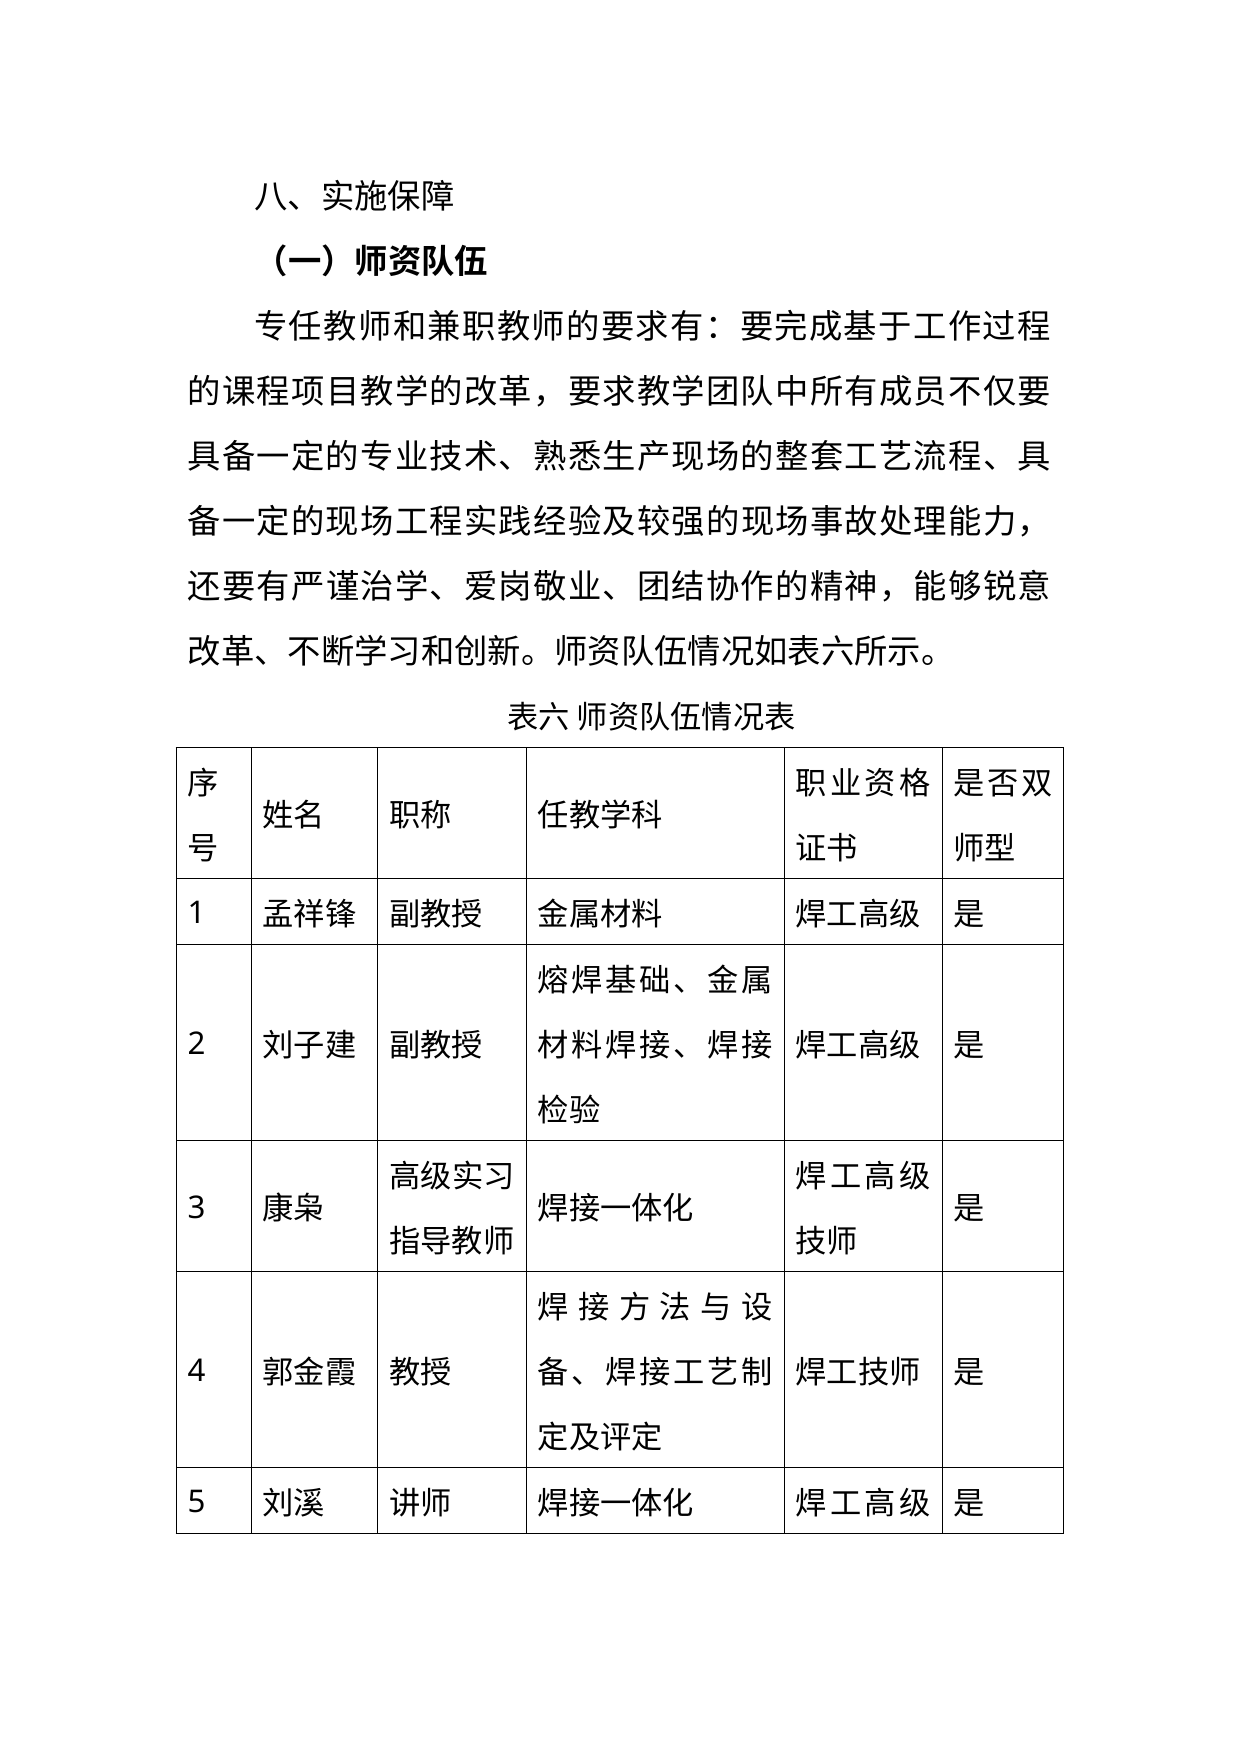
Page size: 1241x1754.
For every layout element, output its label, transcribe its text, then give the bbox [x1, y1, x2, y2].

table_cell 是 [943, 879, 1063, 944]
table_cell 康枭 [252, 1141, 377, 1271]
table_cell 焊接方法与设备、焊接工艺制定及评定 [527, 1272, 784, 1467]
table_cell 刘溪 [252, 1468, 377, 1533]
table_cell 焊工高级 [785, 879, 942, 944]
text （一）师资队伍 [187, 227, 1053, 292]
table_cell 熔焊基础、金属材料焊接、焊接检验 [527, 945, 784, 1140]
table_cell 孟祥锋 [252, 879, 377, 944]
table_header 职称 [378, 748, 526, 878]
table_cell 高级实习指导教师 [378, 1141, 526, 1271]
table_cell 焊工高级技师 [785, 1141, 942, 1271]
table_cell 副教授 [378, 945, 526, 1140]
table_cell 1 [177, 879, 251, 944]
table_header 是否双师型 [943, 748, 1063, 878]
table_cell 副教授 [378, 879, 526, 944]
table_cell 焊接一体化 [527, 1141, 784, 1271]
text 专任教师和兼职教师的要求有：要完成基于工作过程的课程项目教学的改革，要求教学团队中所有成员不仅要具备一定的专业技术、熟悉生产现场的整套工艺流程、具备一定的现场工程实践经验及较强的现场事故处理能力，还要有严谨治学、爱岗敬业、团结协作的精神，能够锐意改革、不断学习和创新。师资队伍情况如表六所示。 [187, 292, 1053, 682]
text 八、实施保障 [187, 162, 1053, 227]
table_cell 焊工高级技师 [785, 1468, 942, 1533]
table_cell 焊工技师 [785, 1272, 942, 1467]
table_cell 是 [943, 945, 1063, 1140]
table_cell 郭金霞 [252, 1272, 377, 1467]
table_cell 讲师 [378, 1468, 526, 1533]
table_header 职业资格证书 [785, 748, 942, 878]
table_cell 是 [943, 1468, 1063, 1533]
table_cell 是 [943, 1272, 1063, 1467]
table_header 任教学科 [527, 748, 784, 878]
table_cell 2 [177, 945, 251, 1140]
table_cell 5 [177, 1468, 251, 1533]
table_header 序号 [177, 748, 251, 878]
table_cell 焊接一体化 [527, 1468, 784, 1533]
table_cell 教授 [378, 1272, 526, 1467]
table_cell 3 [177, 1141, 251, 1271]
table_cell 4 [177, 1272, 251, 1467]
text 表六 师资队伍情况表 [187, 682, 1053, 747]
table_cell 是 [943, 1141, 1063, 1271]
table_cell 金属材料 [527, 879, 784, 944]
table_cell 刘子建 [252, 945, 377, 1140]
table_cell 焊工高级 [785, 945, 942, 1140]
table_header 姓名 [252, 748, 377, 878]
